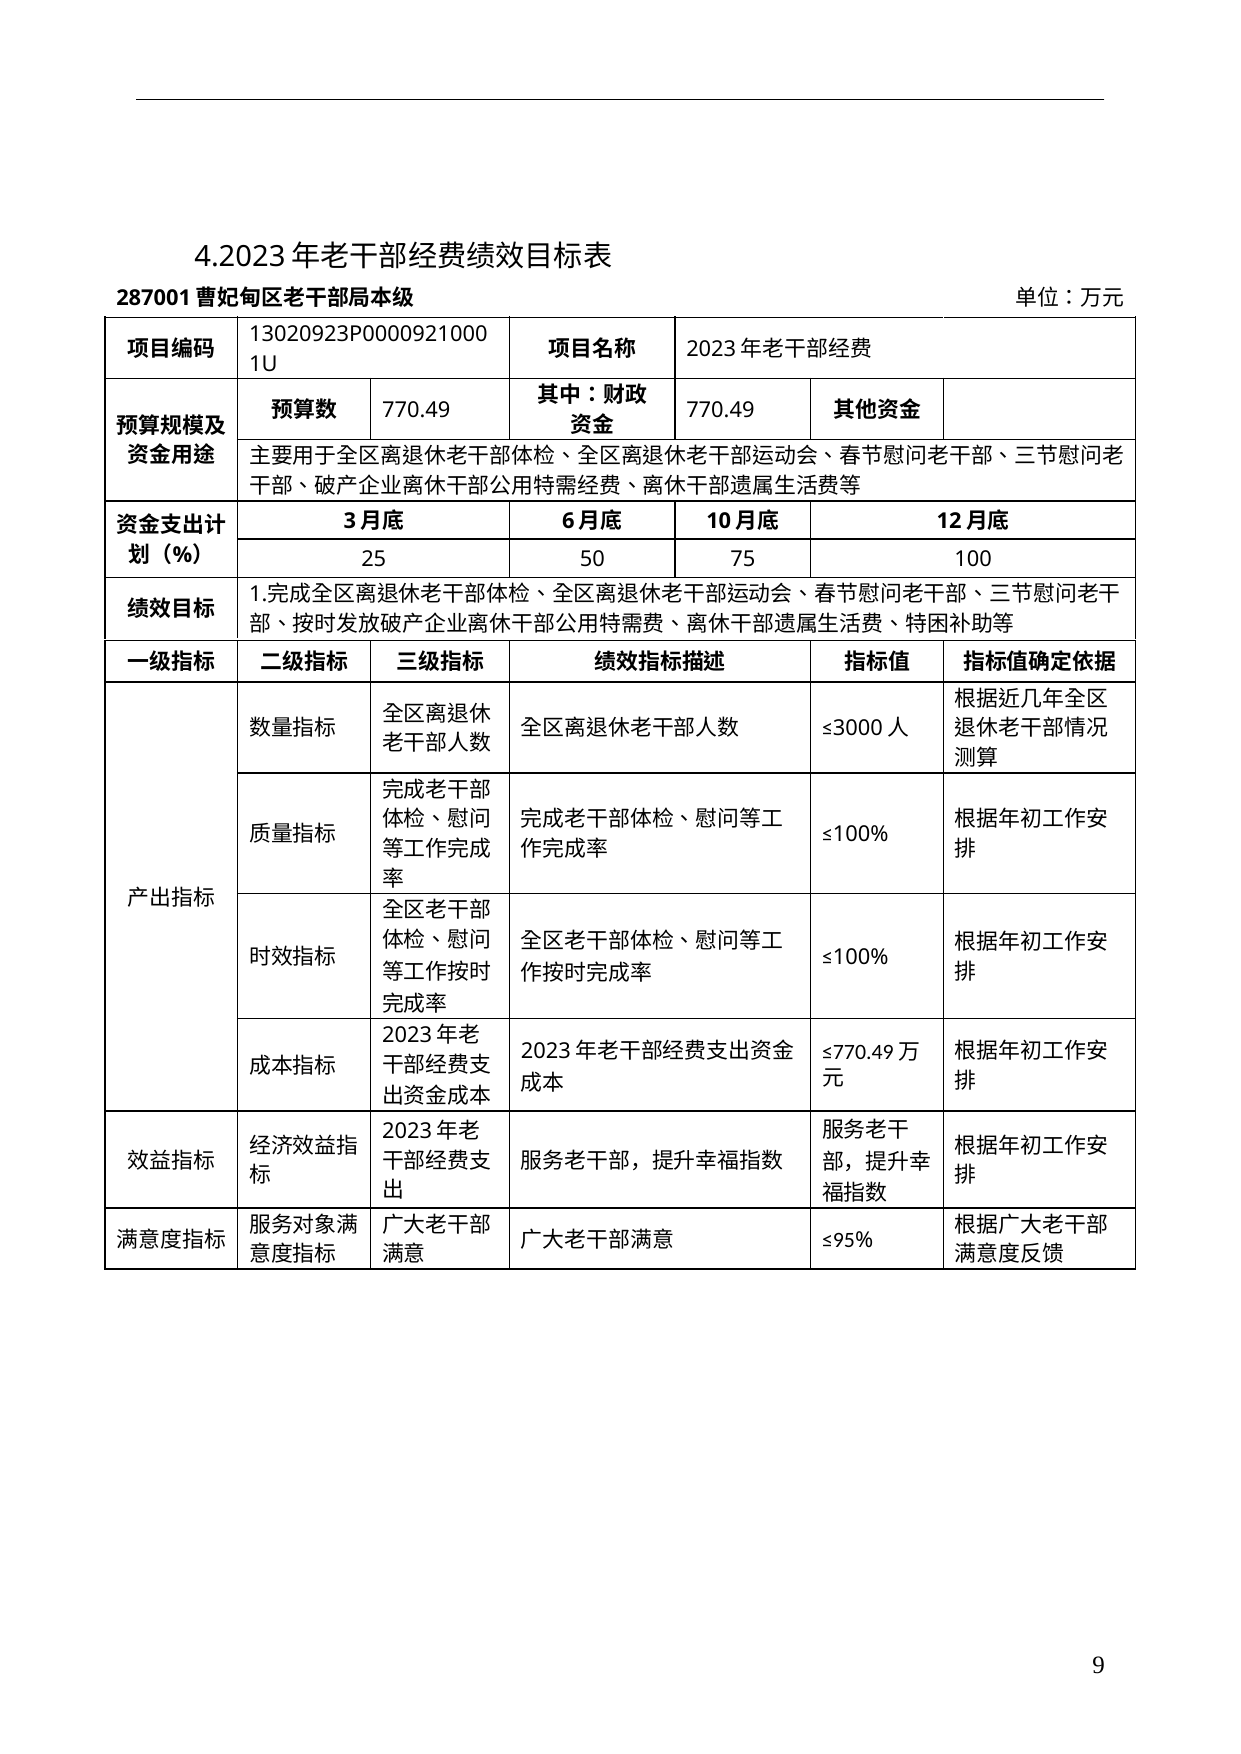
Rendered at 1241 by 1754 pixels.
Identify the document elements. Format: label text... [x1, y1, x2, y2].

table_cell 13020923P00009210001U [238, 318, 509, 378]
table_cell 服务老干部，提升幸福指数 [510, 1112, 810, 1207]
table_cell 经济效益指标 [238, 1112, 370, 1207]
table_cell 770.49 [676, 379, 810, 439]
table_cell 1.完成全区离退休老干部体检、全区离退休老干部运动会、春节慰问老干部、三节慰问老干部、按时发放破产企业离休干部公用特需费、离休干部遗属生活费、特困补助等 [238, 578, 1135, 638]
table_cell 根据年初工作安排 [944, 894, 1135, 1017]
table_cell 2023年老干部经费支出 [371, 1112, 509, 1207]
table_cell ≤95% [811, 1209, 943, 1268]
table_cell 时效指标 [238, 894, 370, 1017]
table_header 287001曹妃甸区老干部局本级 [106, 277, 943, 316]
table_cell 25 [238, 540, 509, 577]
table_header 二级指标 [238, 641, 370, 681]
table_cell 预算数 [238, 379, 370, 439]
table_header 三级指标 [371, 641, 509, 681]
table_cell 完成老干部体检、慰问等工作完成率 [510, 774, 810, 893]
table_cell ≤100% [811, 774, 943, 893]
table_cell 成本指标 [238, 1019, 370, 1110]
table_cell 根据近几年全区退休老干部情况测算 [944, 683, 1135, 772]
table_cell 50 [510, 540, 674, 577]
table_cell 资金支出计划（%） [106, 502, 237, 577]
table_cell 满意度指标 [106, 1209, 237, 1268]
table_header 指标值确定依据 [944, 641, 1135, 681]
table_cell 主要用于全区离退休老干部体检、全区离退休老干部运动会、春节慰问老干部、三节慰问老干部、破产企业离休干部公用特需经费、离休干部遗属生活费等 [238, 440, 1135, 500]
table_cell 绩效目标 [106, 578, 237, 638]
table_cell 根据年初工作安排 [944, 774, 1135, 893]
table_cell 其中：财政 资金 [510, 379, 674, 439]
table_cell 广大老干部满意 [371, 1209, 509, 1268]
table_header 绩效指标描述 [510, 641, 810, 681]
table_header 指标值 [811, 641, 943, 681]
table_cell 全区离退休老干部人数 [371, 683, 509, 772]
table_cell 产出指标 [106, 683, 237, 1110]
table_cell 12月底 [811, 502, 1135, 538]
table_cell 根据广大老干部满意度反馈 [944, 1209, 1135, 1268]
table_header 单位：万元 [944, 277, 1135, 316]
table_cell 100 [811, 540, 1135, 577]
table_cell 根据年初工作安排 [944, 1019, 1135, 1110]
table_cell 其他资金 [811, 379, 943, 439]
table_cell 根据年初工作安排 [944, 1112, 1135, 1207]
table_cell 75 [676, 540, 810, 577]
text 4.2023年老干部经费绩效目标表 [136, 235, 1104, 275]
table_cell ≤100% [811, 894, 943, 1017]
table_cell ≤3000人 [811, 683, 943, 772]
table_cell 效益指标 [106, 1112, 237, 1207]
table_cell 完成老干部体检、慰问等工作完成率 [371, 774, 509, 893]
table_cell 全区老干部体检、慰问等工作按时完成率 [371, 894, 509, 1017]
table_cell 2023年老干部经费支出资金成本 [371, 1019, 509, 1110]
table_cell ≤770.49万元 [811, 1019, 943, 1110]
table_cell 6月底 [510, 502, 674, 538]
table_cell 预算规模及资金用途 [106, 379, 237, 500]
table_cell 数量指标 [238, 683, 370, 772]
table_cell 广大老干部满意 [510, 1209, 810, 1268]
table_cell 服务对象满意度指标 [238, 1209, 370, 1268]
table_cell 项目编码 [106, 318, 237, 378]
table_cell 2023年老干部经费 [676, 318, 1135, 378]
table_header 一级指标 [106, 641, 237, 681]
table_cell 2023年老干部经费支出资金成本 [510, 1019, 810, 1110]
table_cell 服务老干部，提升幸福指数 [811, 1112, 943, 1207]
table_cell [944, 379, 1135, 439]
table_cell 项目名称 [510, 318, 674, 378]
table_cell 3月底 [238, 502, 509, 538]
table_cell 10月底 [676, 502, 810, 538]
table_cell 全区离退休老干部人数 [510, 683, 810, 772]
table_cell 质量指标 [238, 774, 370, 893]
table_cell 770.49 [371, 379, 509, 439]
table_cell 全区老干部体检、慰问等工作按时完成率 [510, 894, 810, 1017]
